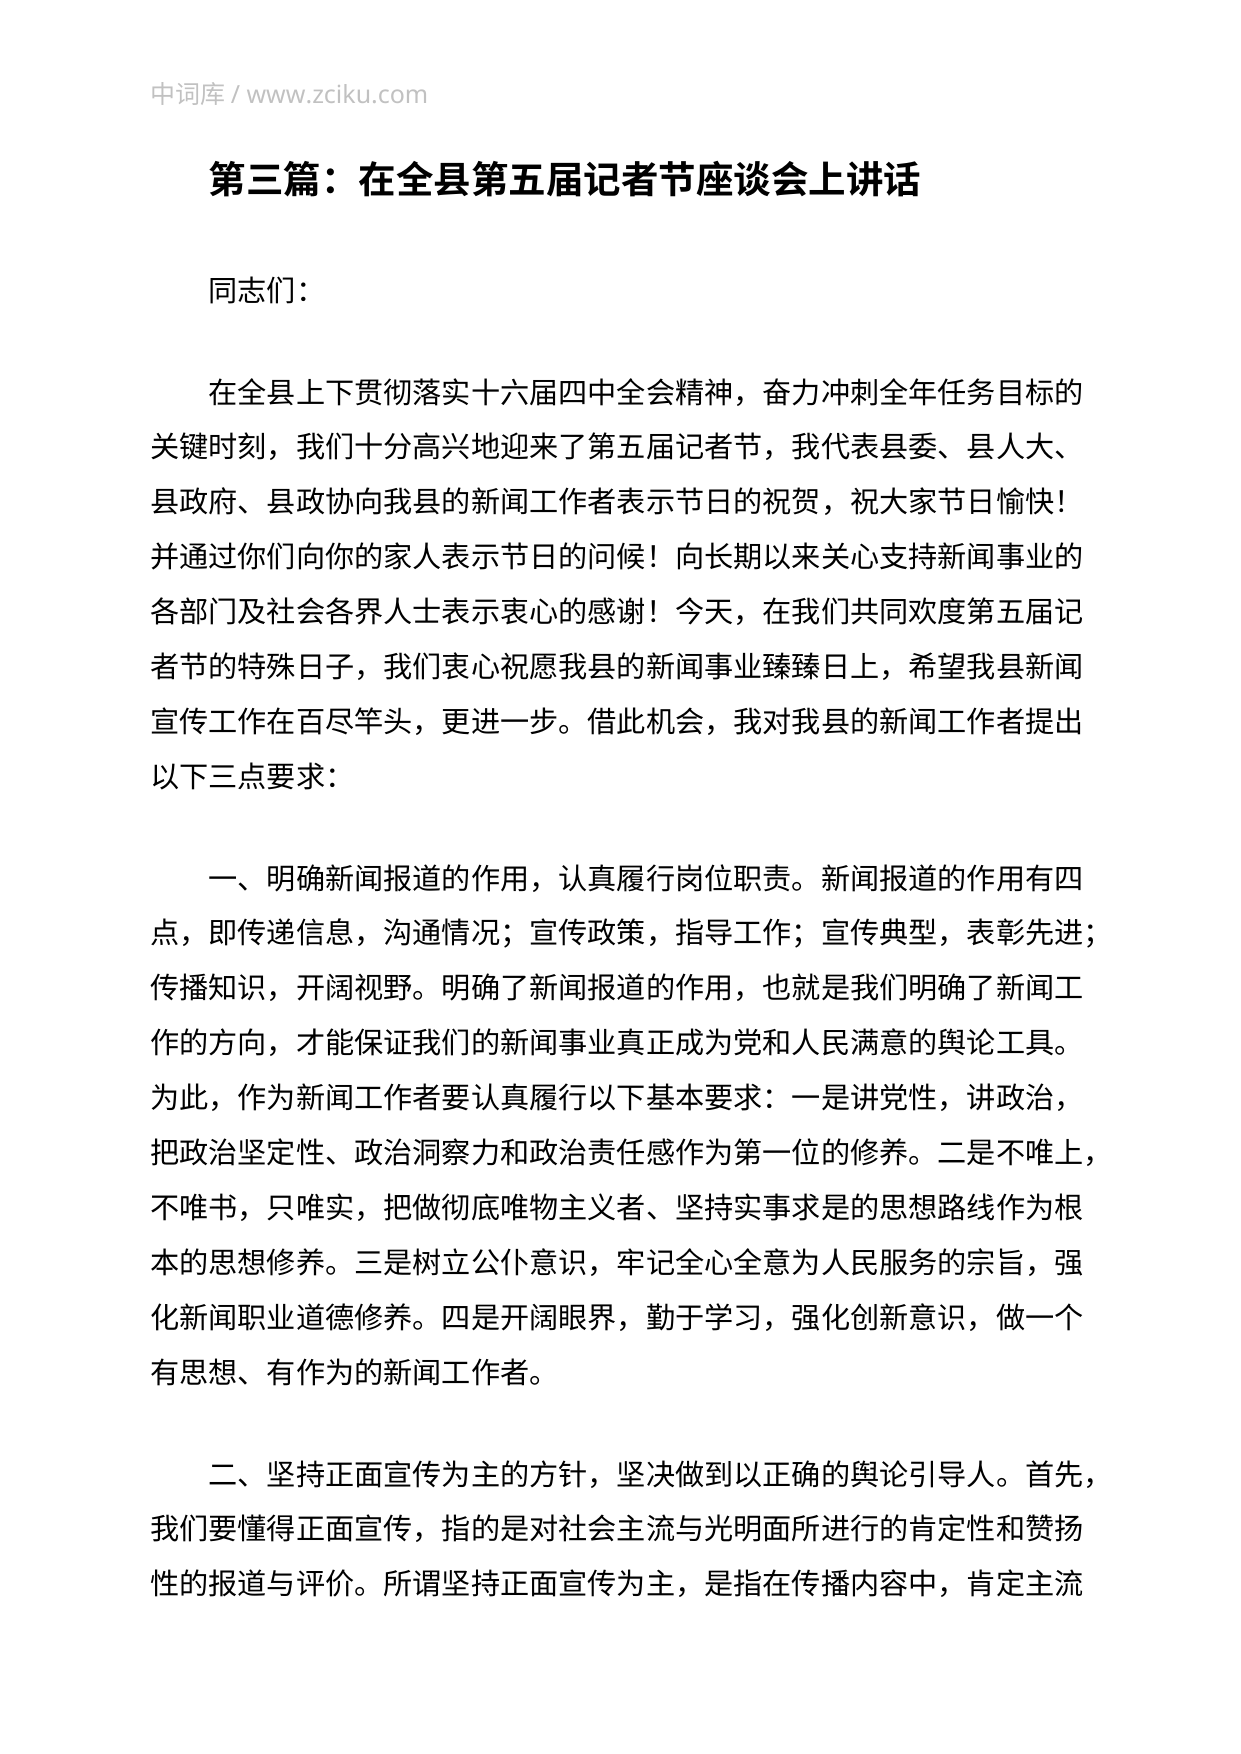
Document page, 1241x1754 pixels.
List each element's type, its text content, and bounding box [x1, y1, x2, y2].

text 在全县上下贯彻落实十六届四中全会精神，奋力冲刺全年任务目标的关键时刻，我们十分高兴地迎来了第五届记者节，我代表县委、县人大、县政府、县政协向我县的新闻工作者表示节日的祝贺，祝大家节日愉快！并通过你们向你的家人表示节日的问候！向长期以来关心支持新闻事业的各部门及社会各界人士表示衷心的感谢！今天，在我们共同欢度第五届记者节的特殊日子，我们衷心祝愿我县的新闻事业臻臻日上，希望我县新闻宣传工作在百尽竿头，更进一步。借此机会，我对我县的新闻工作者提出以下三点要求： [150, 369, 1090, 796]
text 同志们： [150, 267, 1090, 310]
text 第三篇：在全县第五届记者节座谈会上讲话 [150, 150, 1090, 204]
text 一、明确新闻报道的作用，认真履行岗位职责。新闻报道的作用有四点，即传递信息，沟通情况；宣传政策，指导工作；宣传典型，表彰先进；传播知识，开阔视野。明确了新闻报道的作用，也就是我们明确了新闻工作的方向，才能保证我们的新闻事业真正成为党和人民满意的舆论工具。为此，作为新闻工作者要认真履行以下基本要求：一是讲党性，讲政治，把政治坚定性、政治洞察力和政治责任感作为第一位的修养。二是不唯上，不唯书，只唯实，把做彻底唯物主义者、坚持实事求是的思想路线作为根本的思想修养。三是树立公仆意识，牢记全心全意为人民服务的宗旨，强化新闻职业道德修养。四是开阔眼界，勤于学习，强化创新意识，做一个有思想、有作为的新闻工作者。 [150, 855, 1090, 1392]
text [150, 1451, 1090, 1603]
